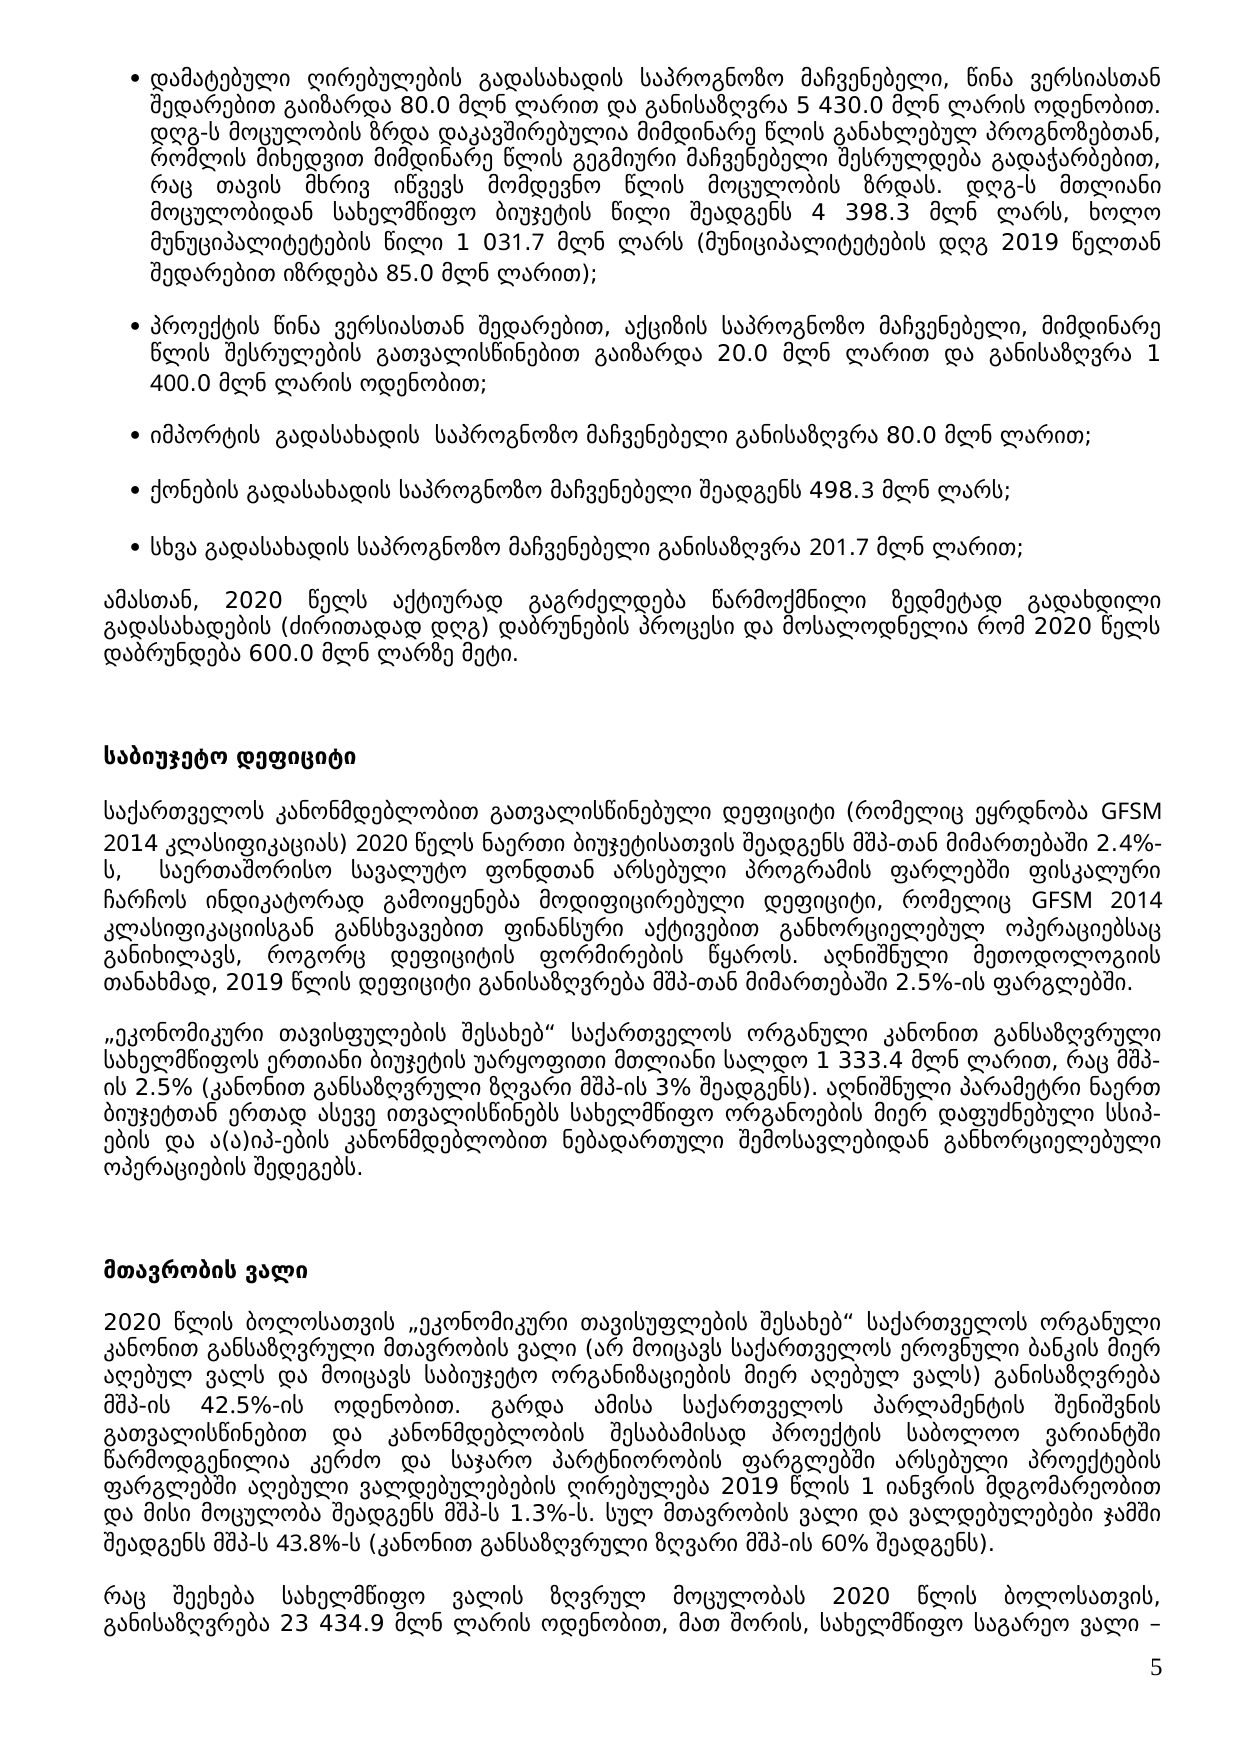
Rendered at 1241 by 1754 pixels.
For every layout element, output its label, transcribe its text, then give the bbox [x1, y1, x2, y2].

list დამატებული ღირებულების გადასახადის საპროგნოზო მაჩვენებელი, წინა ვერსიასთან შედარებით გაიზარდა 80.0 მლნ ლარით და განისაზღვრა 5 430.0 მლნ ლარის ოდენობით. დღგ-ს მოცულობის ზრდა დაკავშირებულია მიმდინარე წლის განახლებულ პროგნოზებთან, რომლის მიხედვით მიმდინარე წლის გეგმიური მაჩვენებელი შესრულდება გადაჭარბებით, რაც თავის მხრივ იწვევს მომდევნო წლის მოცულობის ზრდას. დღგ-ს მთლიანი მოცულობიდან სახელმწიფო ბიუჯეტის წილი შეადგენს 4 398.3 მლნ ლარს, ხოლო მუნუციპალიტეტების წილი 1 031.7 მლნ ლარს (მუნიციპალიტეტების დღგ 2019 წელთან შედარებით იზრდება 85.0 მლნ ლარით); [131, 66, 1162, 288]
text „ეკონომიკური თავისფულების შესახებ“ საქართველოს ორგანული კანონით განსაზღვრული სახელმწიფოს ერთიანი ბიუჯეტის უარყოფითი მთლიანი სალდო 1 333.4 მლნ ლარით, რაც მშპ-ის 2.5% (კანონით განსაზღვრული ზღვარი მშპ-ის 3% შეადგენს). აღნიშნული პარამეტრი ნაერთ ბიუჯეტთან ერთად ასევე ითვალისწინებს სახელმწიფო ორგანოების მიერ დაფუძნებული სსიპ-ების და ა(ა)იპ-ების კანონმდებლობით ნებადართული შემოსავლებიდან განხორციელებული ოპერაციების შედეგებს. [103, 1021, 1162, 1181]
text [103, 1583, 1162, 1636]
list ქონების გადასახადის საპროგნოზო მაჩვენებელი შეადგენს 498.3 მლნ ლარს; [131, 474, 1162, 506]
text საქართველოს კანონმდებლობით გათვალისწინებული დეფიციტი (რომელიც ეყრდნობა GFSM 2014 კლასიფიკაციას) 2020 წელს ნაერთი ბიუჯეტისათვის შეადგენს მშპ-თან მიმართებაში 2.4%-ს, საერთაშორისო სავალუტო ფონდთან არსებული პროგრამის ფარლებში ფისკალური ჩარჩოს ინდიკატორად გამოიყენება მოდიფიცირებული დეფიციტი, რომელიც GFSM 2014 კლასიფიკაციისგან განსხვავებით ფინანსური აქტივებით განხორციელებულ ოპერაციებსაც განიხილავს, როგორც დეფიციტის ფორმირების წყაროს. აღნიშნული მეთოდოლოგიის თანახმად, 2019 წლის დეფიციტი განისაზღვრება მშპ-თან მიმართებაში 2.5%-ის ფარგლებში. [103, 795, 1162, 996]
list იმპორტის გადასახადის საპროგნოზო მაჩვენებელი განისაზღვრა 80.0 მლნ ლარით; [131, 423, 1162, 449]
text 2020 წლის ბოლოსათვის „ეკონომიკური თავისუფლების შესახებ“ საქართველოს ორგანული კანონით განსაზღვრული მთავრობის ვალი (არ მოიცავს საქართველოს ეროვნული ბანკის მიერ აღებულ ვალს და მოიცავს საბიუჯეტო ორგანიზაციების მიერ აღებულ ვალს) განისაზღვრება მშპ-ის 42.5%-ის ოდენობით. გარდა ამისა საქართველოს პარლამენტის შენიშვნის გათვალისწინებით და კანონმდებლობის შესაბამისად პროექტის საბოლოო ვარიანტში წარმოდგენილია კერძო და საჯარო პარტნიორობის ფარგლებში არსებული პროექტების ფარგლებში აღებული ვალდებულებების ღირებულება 2019 წლის 1 იანვრის მდგომარეობით და მისი მოცულობა შეადგენს მშპ-ს 1.3%-ს. სულ მთავრობის ვალი და ვალდებულებები ჯამში შეადგენს მშპ-ს 43.8%-ს (კანონით განსაზღვრული ზღვარი მშპ-ის 60% შეადგენს). [103, 1309, 1162, 1558]
list პროექტის წინა ვერსიასთან შედარებით, აქციზის საპროგნოზო მაჩვენებელი, მიმდინარე წლის შესრულების გათვალისწინებით გაიზარდა 20.0 მლნ ლარით და განისაზღვრა 1 400.0 მლნ ლარის ოდენობით; [131, 313, 1162, 398]
text საბიუჯეტო დეფიციტი [103, 743, 1162, 770]
list სხვა გადასახადის საპროგნოზო მაჩვენებელი განისაზღვრა 201.7 მლნ ლარით; [131, 531, 1162, 562]
text ამასთან, 2020 წელს აქტიურად გაგრძელდება წარმოქმნილი ზედმეტად გადახდილი გადასახადების (ძირითადად დღგ) დაბრუნების პროცესი და მოსალოდნელია რომ 2020 წელს დაბრუნდება 600.0 მლნ ლარზე მეტი. [103, 587, 1162, 667]
text მთავრობის ვალი [103, 1257, 1162, 1284]
